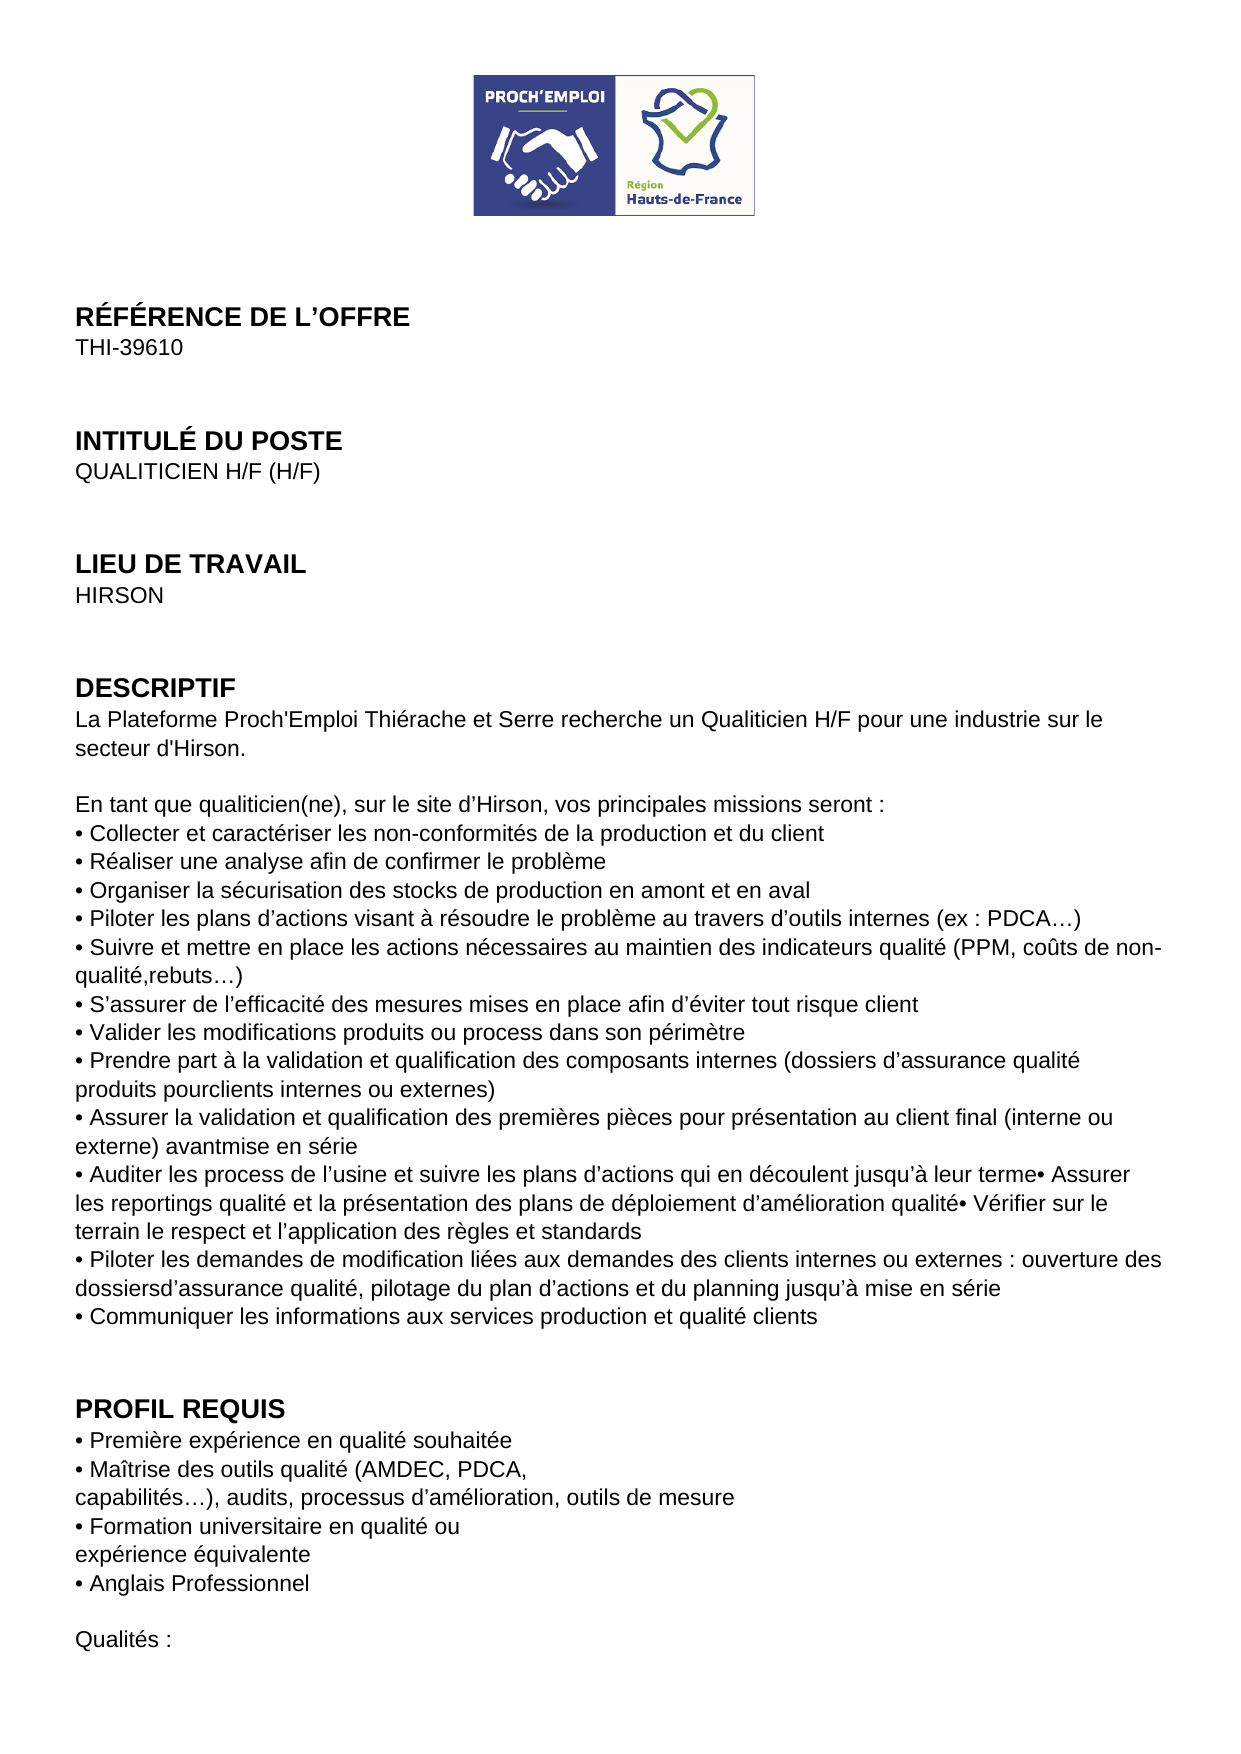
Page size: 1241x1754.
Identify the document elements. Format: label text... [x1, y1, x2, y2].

subtitle INTITULÉ DU POSTE [75, 424, 1165, 456]
text HIRSON [75, 582, 1165, 608]
text QUALITICIEN H/F (H/F) [75, 458, 1165, 484]
text La Plateforme Proch'Emploi Thiérache et Serre recherche un Qualiticien H/F pour une industrie sur le secteur d'Hirson. En tant que qualiticien(ne), sur le site d’Hirson, vos principales missions seront : • Collecter et caractériser les non-conformités de la production et du client • Réaliser une analyse afin de confirmer le problème • Organiser la sécurisation des stocks de production en amont et en aval • Piloter les plans d’actions visant à résoudre le problème au travers d’outils internes (ex : PDCA…) • Suivre et mettre en place les actions nécessaires au maintien des indicateurs qualité (PPM, coûts de non-qualité,rebuts…) • S’assurer de l’efficacité des mesures mises en place afin d’éviter tout risque client • Valider les modifications produits ou process dans son périmètre • Prendre part à la validation et qualification des composants internes (dossiers d’assurance qualité produits pourclients internes ou externes) • Assurer la validation et qualification des premières pièces pour présentation au client final (interne ou externe) avantmise en série • Auditer les process de l’usine et suivre les plans d’actions qui en découlent jusqu’à leur terme• Assurer les reportings qualité et la présentation des plans de déploiement d’amélioration qualité• Vérifier sur le terrain le respect et l’application des règles et standards • Piloter les demandes de modification liées aux demandes des clients internes ou externes : ouverture des dossiersd’assurance qualité, pilotage du plan d’actions et du planning jusqu’à mise en série • Communiquer les informations aux services production et qualité clients [75, 706, 1165, 1330]
picture [473, 75, 755, 216]
text THI-39610 [75, 334, 1165, 361]
subtitle RÉFÉRENCE DE L’OFFRE [75, 301, 1165, 332]
subtitle LIEU DE TRAVAIL [75, 548, 1165, 580]
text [75, 1427, 1165, 1653]
subtitle PROFIL REQUIS [75, 1393, 1165, 1425]
subtitle DESCRIPTIF [75, 672, 1165, 704]
